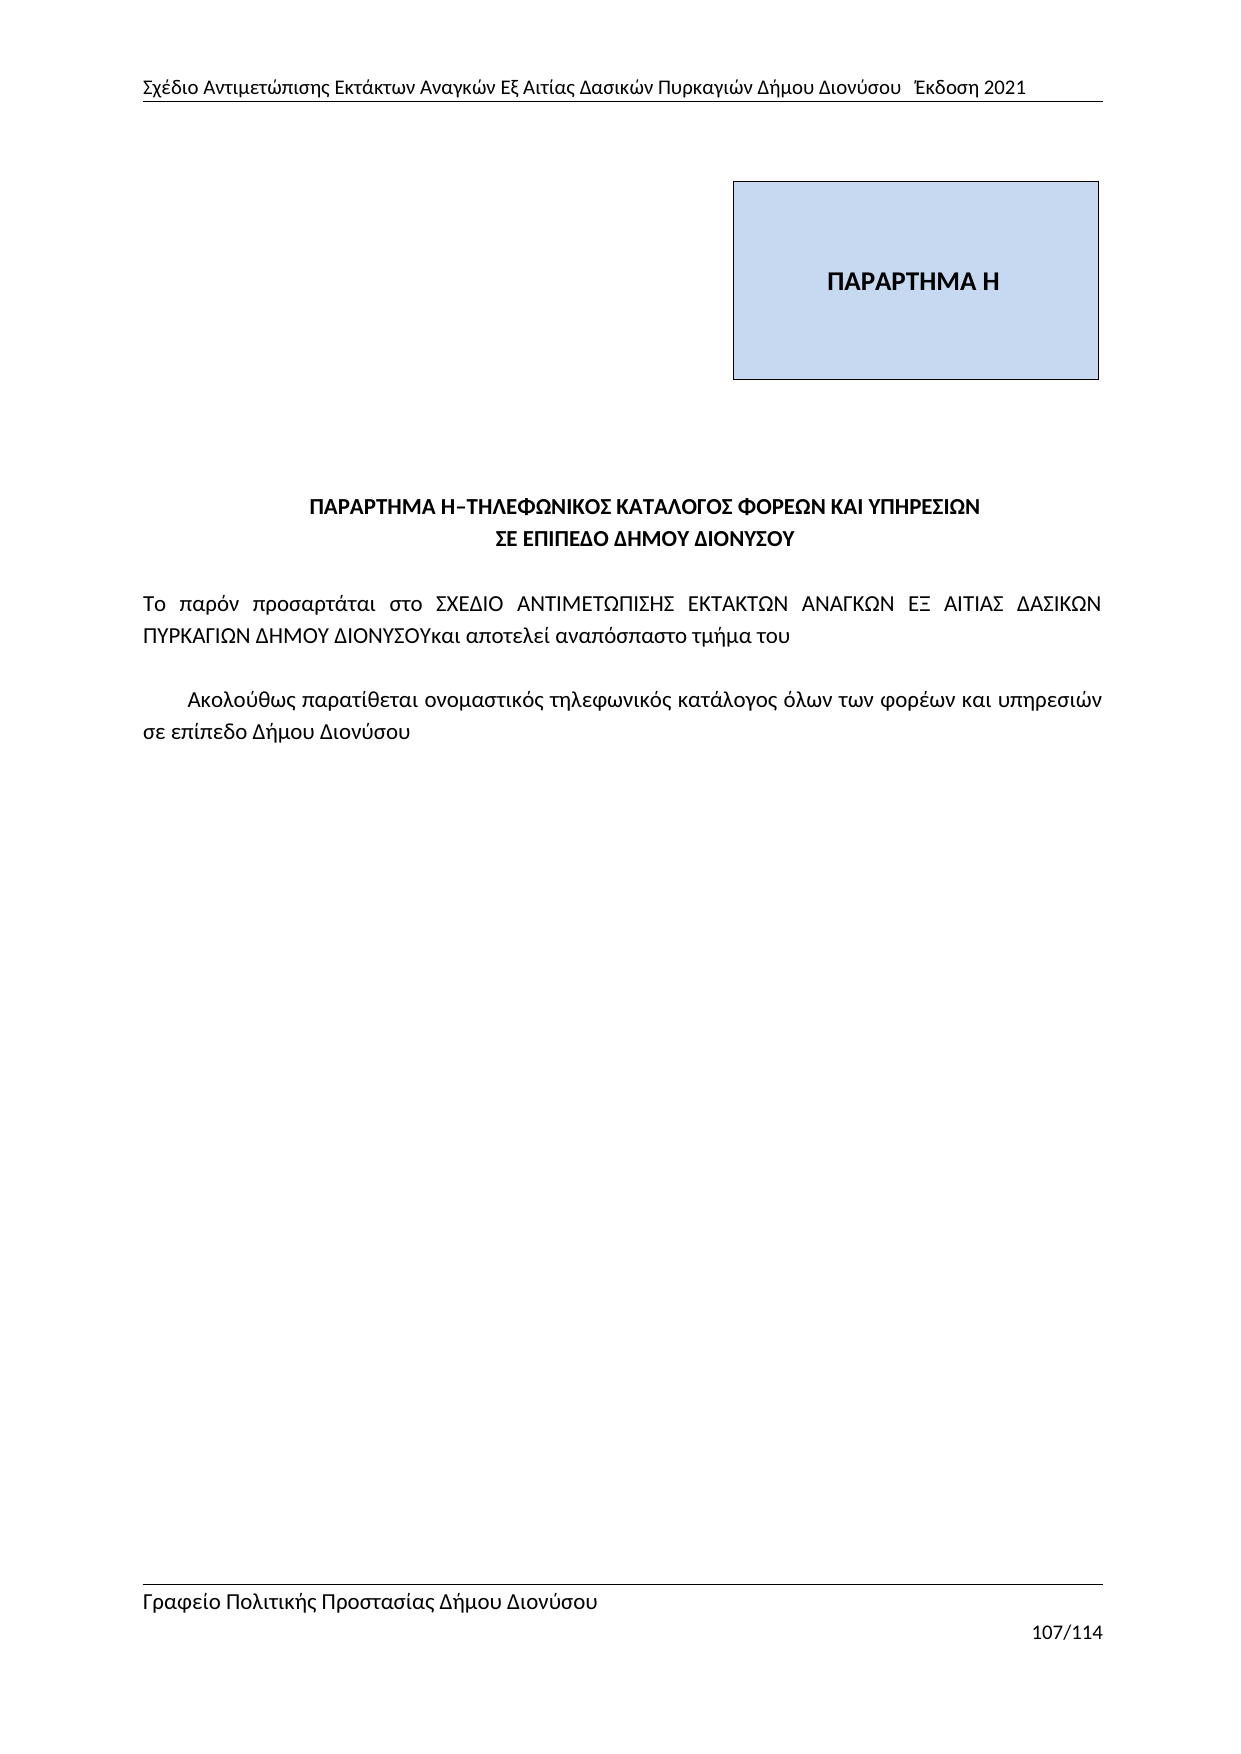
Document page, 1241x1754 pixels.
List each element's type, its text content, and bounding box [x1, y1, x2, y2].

subtitle ΣΕ ΕΠΙΠΕΔΟ ΔΗΜΟΥ ΔΙΟΝΥΣΟΥ [143, 524, 1103, 552]
text Ακολούθως παρατίθεται ονομαστικός τηλεφωνικός κατάλογος όλων των φορέων και υπηρεσιών σε επίπεδο Δήμου Διονύσου [143, 685, 1103, 745]
subtitle ΠΑΡΑΡΤΗΜΑ Η–ΤΗΛΕΦΩΝΙΚΟΣ ΚΑΤΑΛΟΓΟΣ ΦΟΡΕΩΝ ΚΑΙ ΥΠΗΡΕΣΙΩΝ [143, 492, 1103, 520]
text Το παρόν προσαρτάται στο ΣΧΕΔΙΟ ΑΝΤΙΜΕΤΩΠΙΣΗΣ ΕΚΤΑΚΤΩΝ ΑΝΑΓΚΩΝ ΕΞ ΑΙΤΙΑΣ ΔΑΣΙΚΩΝ ΠΥΡΚΑΓΙΩΝ ΔΗΜΟΥ ΔΙΟΝΥΣΟΥκαι αποτελεί αναπόσπαστο τμήμα του [143, 589, 1103, 649]
